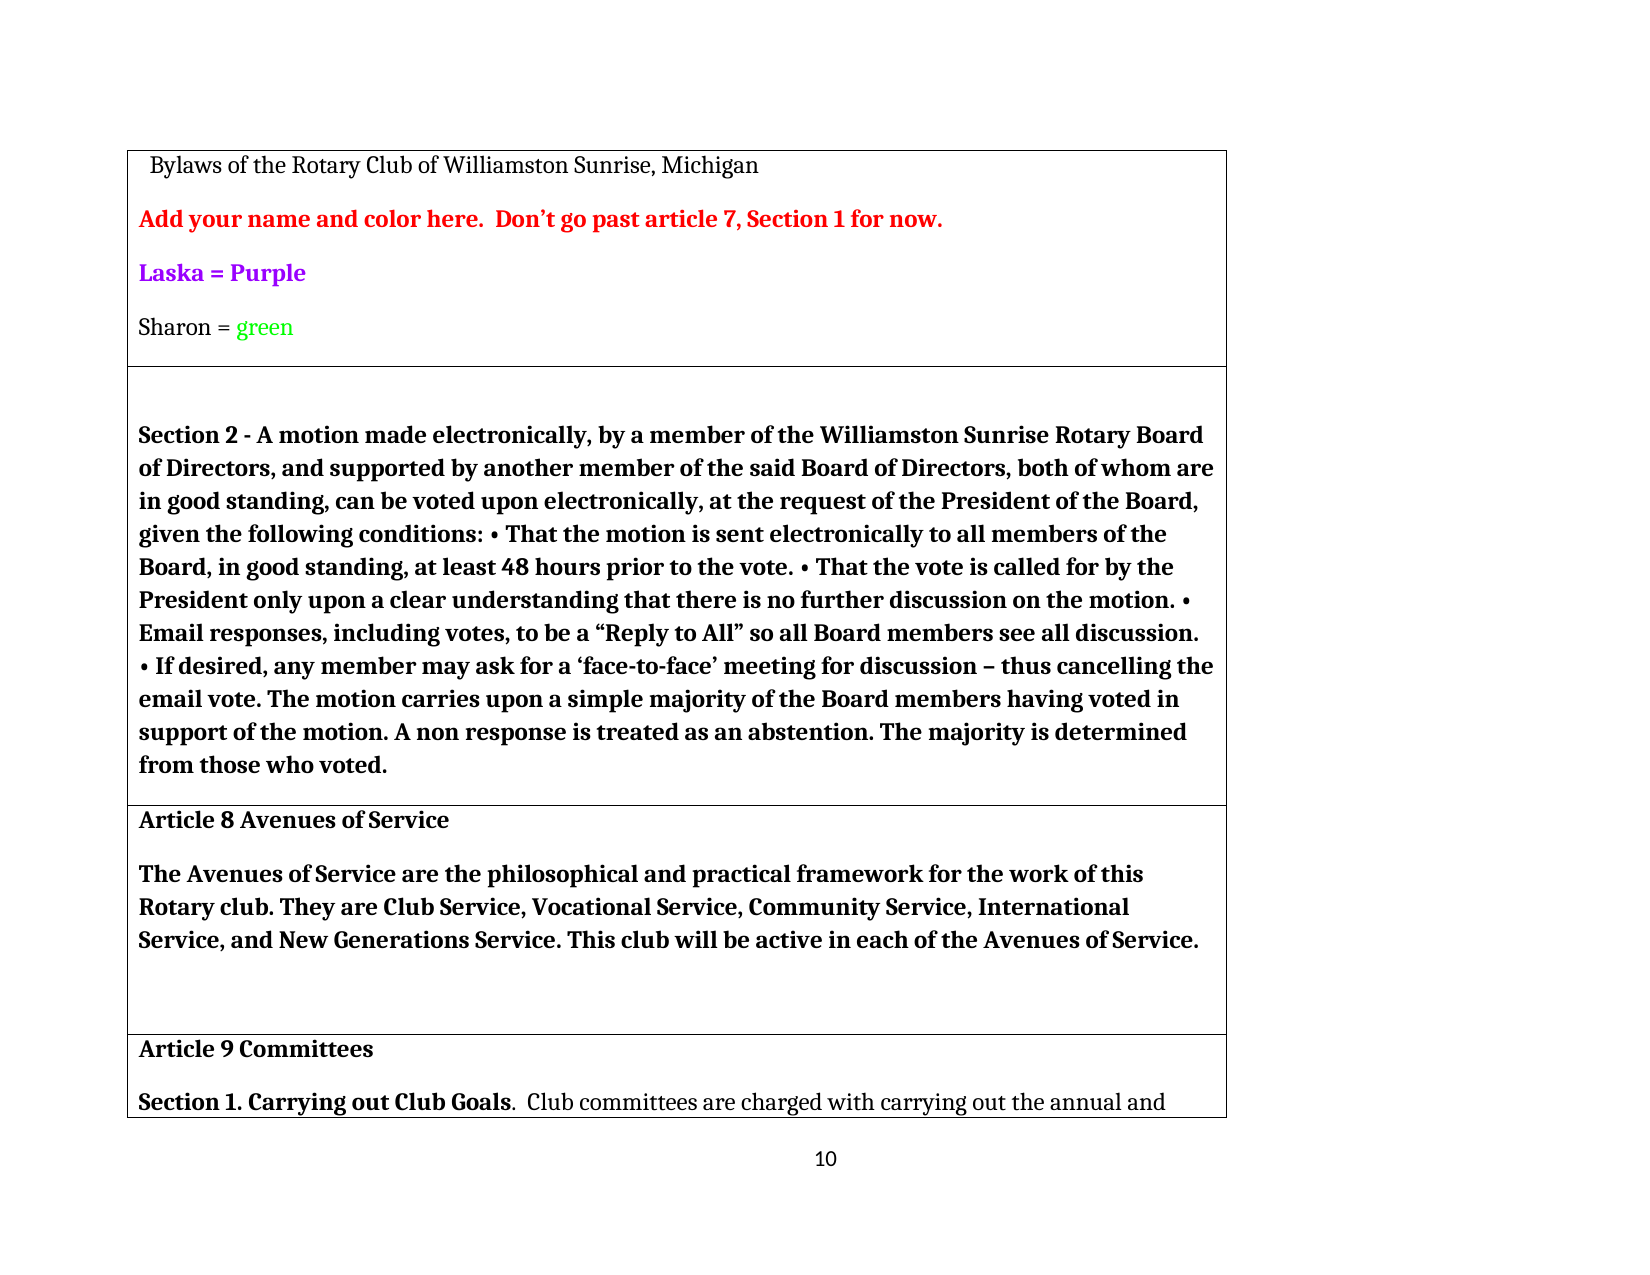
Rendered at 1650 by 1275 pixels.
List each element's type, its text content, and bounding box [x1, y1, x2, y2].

table_header Bylaws of the Rotary Club of Williamston Sunrise, Michigan Add your name and color here. Don’t go past article 7, Section 1 for now. Laska = Purple Sharon = green [128, 151, 1226, 366]
table_cell Article 8 Avenues of Service The Avenues of Service are the philosophical and practical framework for the work of this Rotary club. They are Club Service, Vocational Service, Community Service, International Service, and New Generations Service. This club will be active in each of the Avenues of Service. [128, 806, 1226, 1033]
